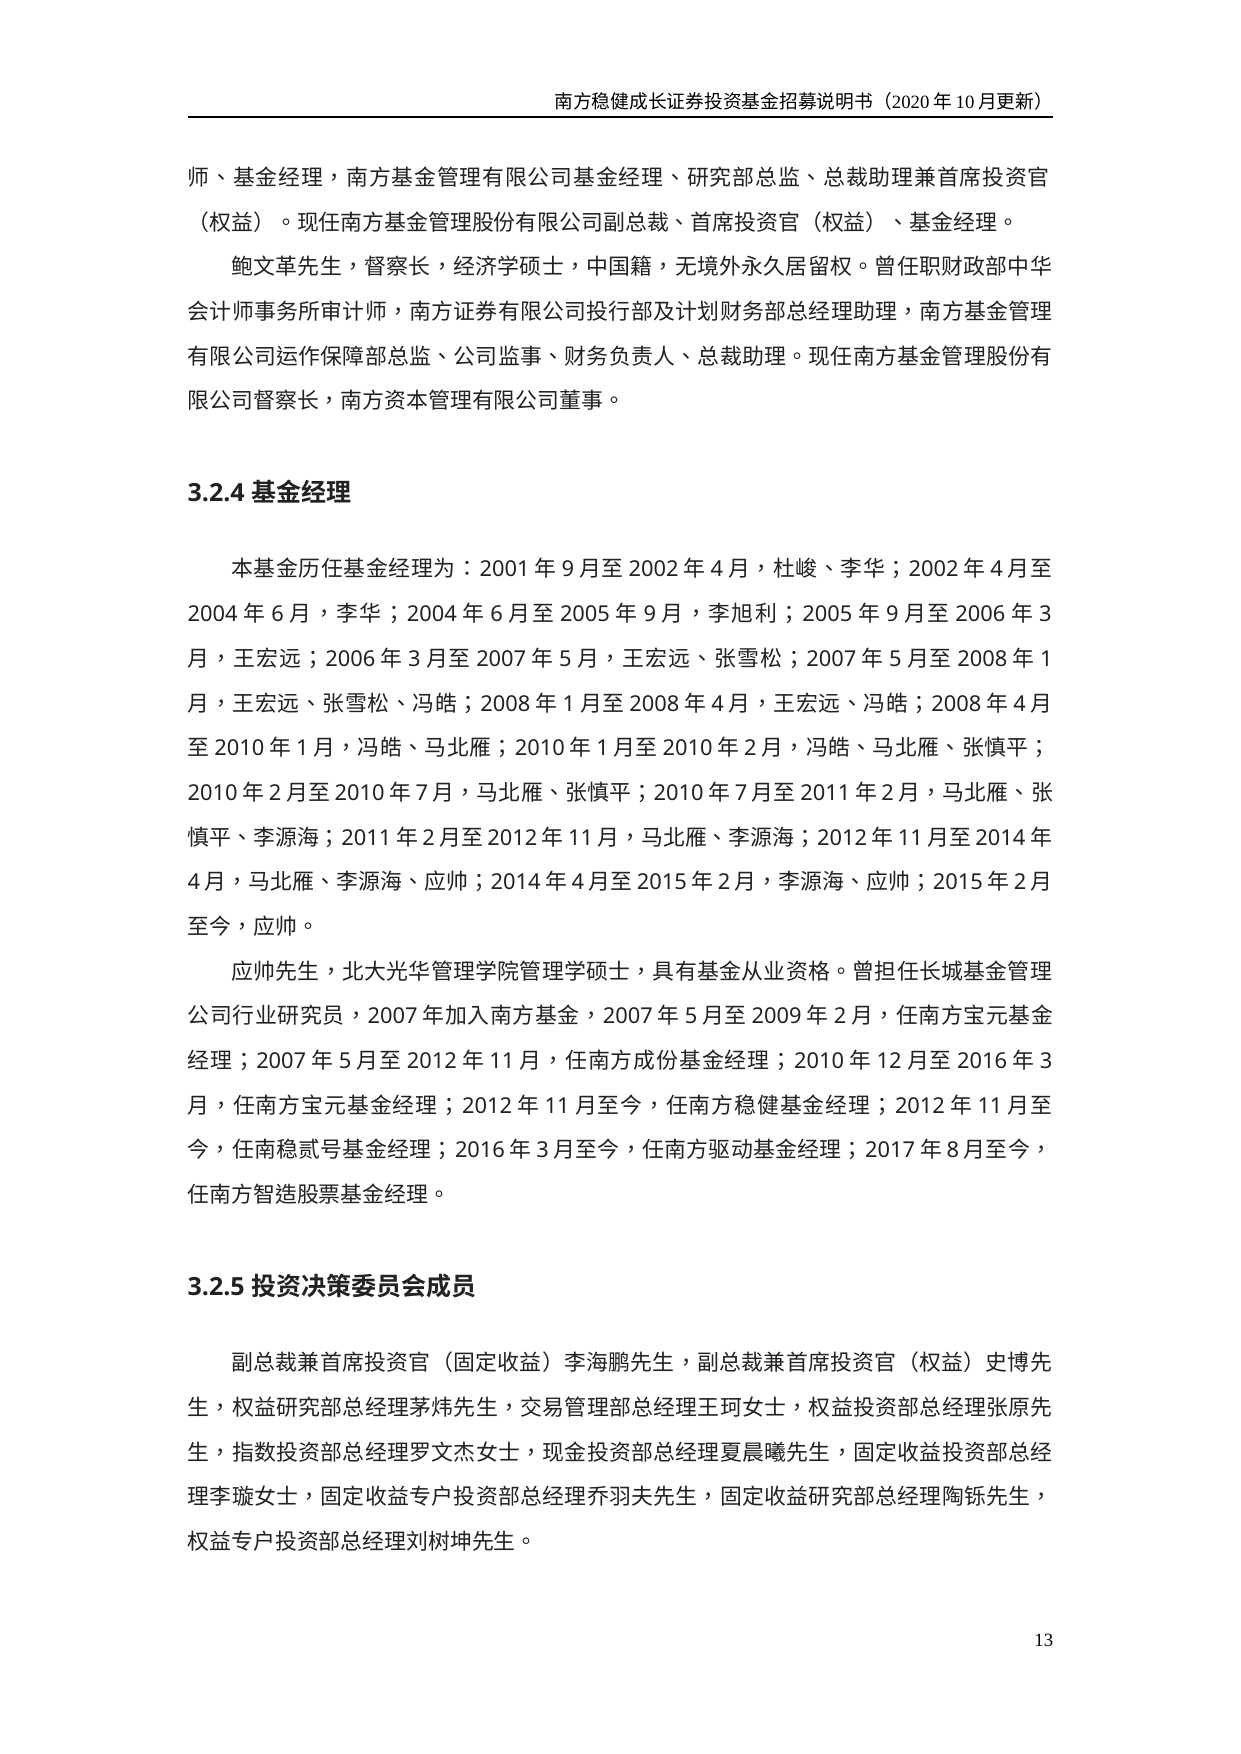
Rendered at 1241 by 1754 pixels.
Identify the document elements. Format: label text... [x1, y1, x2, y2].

text 本基金历任基金经理为：2001年9月至2002年4月，杜峻、李华；2002年4月至2004年6月，李华；2004年6月至2005年9月，李旭利；2005年9月至2006年3月，王宏远；2006年3月至2007年5月，王宏远、张雪松；2007年5月至2008年1月，王宏远、张雪松、冯皓；2008年1月至2008年4月，王宏远、冯皓；2008年4月至2010年1月，冯皓、马北雁；2010年1月至2010年2月，冯皓、马北雁、张慎平；2010年2月至2010年7月，马北雁、张慎平；2010年7月至2011年2月，马北雁、张慎平、李源海；2011年2月至2012年11月，马北雁、李源海；2012年11月至2014年4月，马北雁、李源海、应帅；2014年4月至2015年2月，李源海、应帅；2015年2月至今，应帅。 [187, 553, 1053, 941]
text 应帅先生，北大光华管理学院管理学硕士，具有基金从业资格。曾担任长城基金管理公司行业研究员，2007年加入南方基金，2007年5月至2009年2月，任南方宝元基金经理；2007年5月至2012年11月，任南方成份基金经理；2010年12月至2016年3月，任南方宝元基金经理；2012年11月至今，任南方稳健基金经理；2012年11月至今，任南稳贰号基金经理；2016年3月至今，任南方驱动基金经理；2017年8月至今，任南方智造股票基金经理。 [187, 956, 1053, 1209]
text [187, 162, 1053, 236]
text 3.2.5 投资决策委员会成员 [187, 1253, 1053, 1318]
text 3.2.4 基金经理 [187, 459, 1053, 524]
text 副总裁兼首席投资官（固定收益）李海鹏先生，副总裁兼首席投资官（权益）史博先生，权益研究部总经理茅炜先生，交易管理部总经理王珂女士，权益投资部总经理张原先生，指数投资部总经理罗文杰女士，现金投资部总经理夏晨曦先生，固定收益投资部总经理李璇女士，固定收益专户投资部总经理乔羽夫先生，固定收益研究部总经理陶铄先生，权益专户投资部总经理刘树坤先生。 [187, 1347, 1053, 1556]
text 鲍文革先生，督察长，经济学硕士，中国籍，无境外永久居留权。曾任职财政部中华会计师事务所审计师，南方证券有限公司投行部及计划财务部总经理助理，南方基金管理有限公司运作保障部总监、公司监事、财务负责人、总裁助理。现任南方基金管理股份有限公司督察长，南方资本管理有限公司董事。 [187, 251, 1053, 415]
